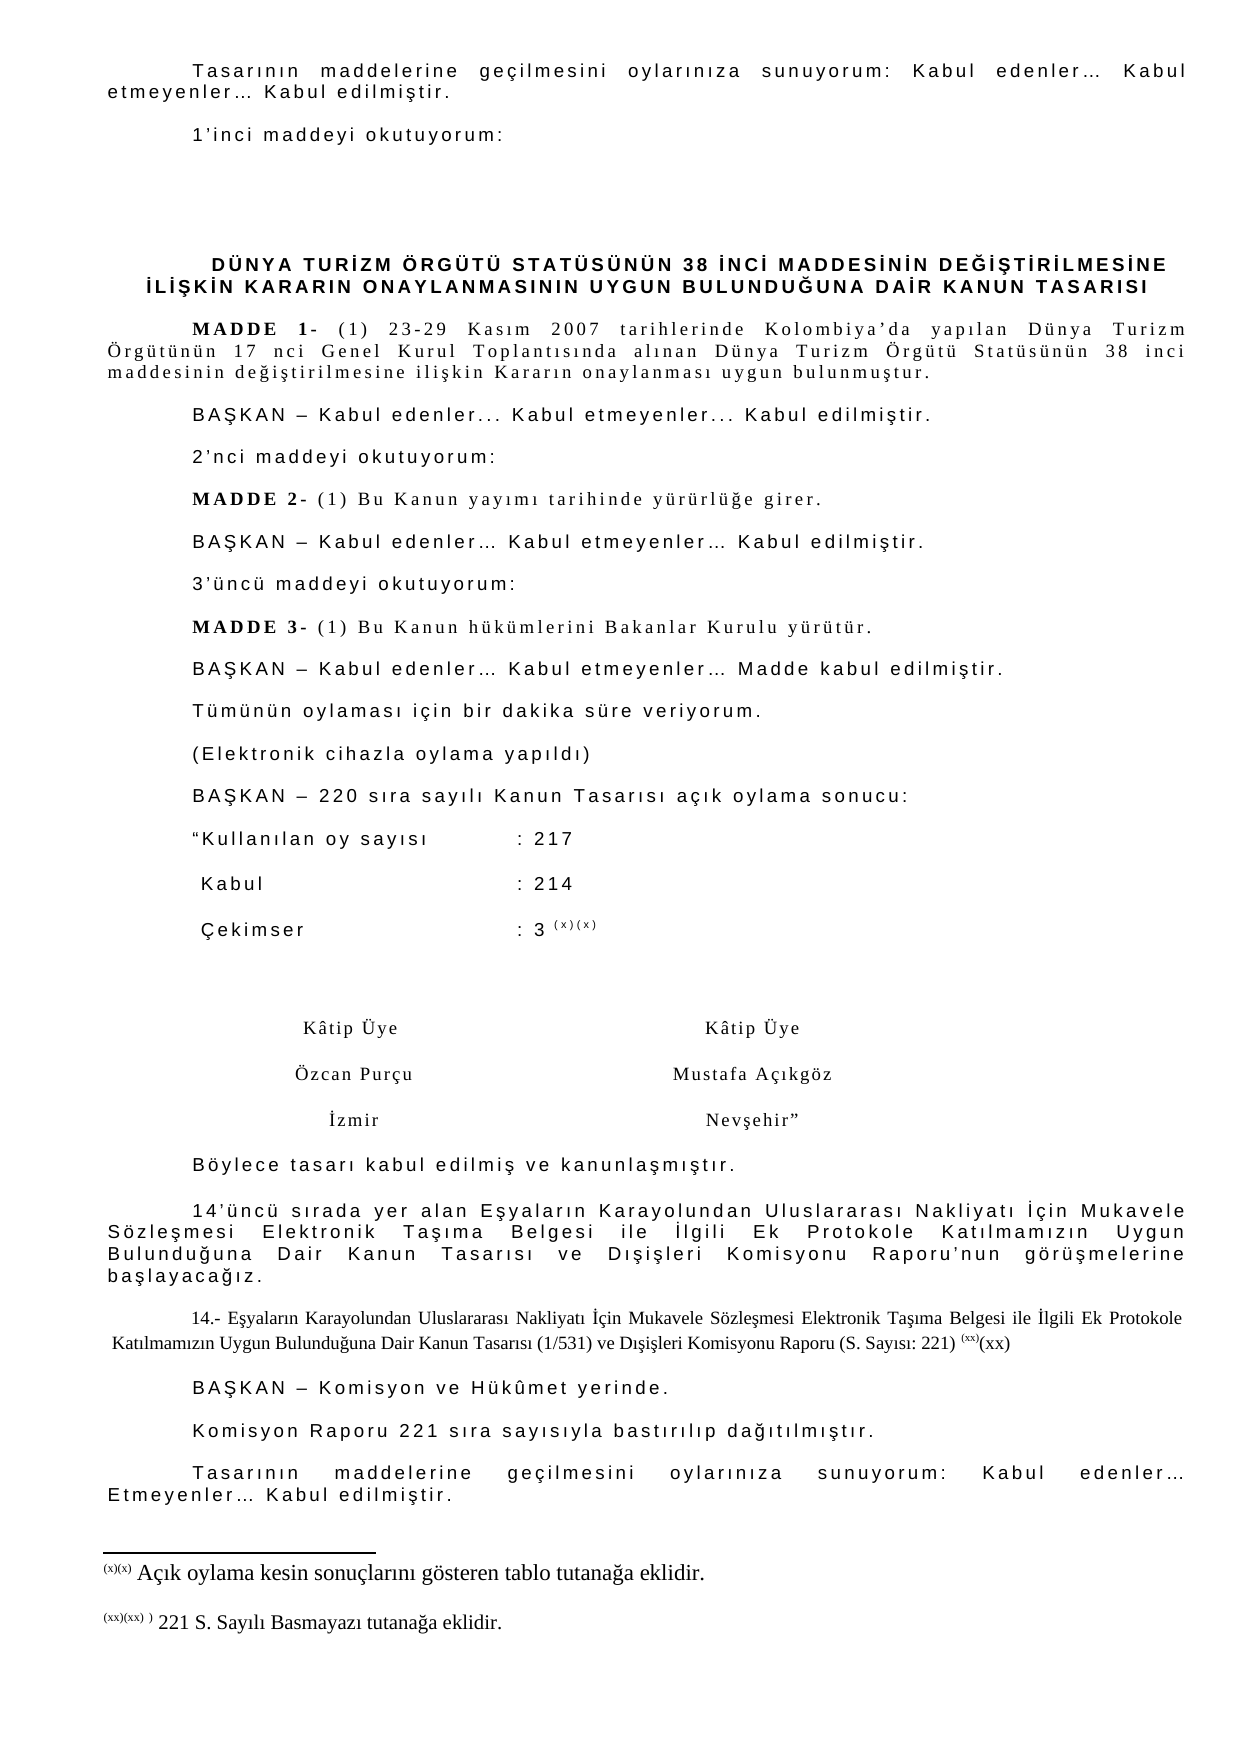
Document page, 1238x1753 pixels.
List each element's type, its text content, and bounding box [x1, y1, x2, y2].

text 1’inci maddeyi okutuyorum: [107, 124, 1186, 145]
text Tasarının maddelerine geçilmesini oylarınıza sunuyorum: Kabul edenler… Etmeyenler… Kabul edilmiştir. [107, 1462, 1186, 1505]
text Tümünün oylaması için bir dakika süre veriyorum. [107, 700, 1186, 722]
text Özcan Purçu Mustafa Açıkgöz [107, 1063, 1186, 1084]
text Komisyon Raporu 221 sıra sayısıyla bastırılıp dağıtılmıştır. [107, 1419, 1186, 1441]
text BAŞKAN – Kabul edenler... Kabul etmeyenler... Kabul edilmiştir. [107, 403, 1186, 425]
text MADDE 1- (1) 23-29 Kasım 2007 tarihlerinde Kolombiya’da yapılan Dünya Turizm Örgütünün 17 nci Genel Kurul Toplantısında alınan Dünya Turizm Örgütü Statüsünün 38 inci maddesinin değiştirilmesine ilişkin Kararın onaylanması uygun bulunmuştur. [107, 318, 1186, 383]
text 14’üncü sırada yer alan Eşyaların Karayolundan Uluslararası Nakliyatı İçin Mukavele Sözleşmesi Elektronik Taşıma Belgesi ile İlgili Ek Protokole Katılmamızın Uygun Bulunduğuna Dair Kanun Tasarısı ve Dışişleri Komisyonu Raporu’nun görüşmelerine başlayacağız. [107, 1200, 1186, 1286]
text “Kullanılan oy sayısı : 217 [107, 827, 1186, 849]
text 3’üncü maddeyi okutuyorum: [107, 573, 1186, 595]
text BAŞKAN – 220 sıra sayılı Kanun Tasarısı açık oylama sonucu: [107, 785, 1186, 807]
text 2’nci maddeyi okutuyorum: [107, 446, 1186, 467]
text Tasarının maddelerine geçilmesini oylarınıza sunuyorum: Kabul edenler… Kabul etmeyenler… Kabul edilmiştir. [107, 60, 1186, 103]
text 14.- Eşyaların Karayolundan Uluslararası Nakliyatı İçin Mukavele Sözleşmesi Elektronik Taşıma Belgesi ile İlgili Ek Protokole Katılmamızın Uygun Bulunduğuna Dair Kanun Tasarısı (1/531) ve Dışişleri Komisyonu Raporu (S. Sayısı: 221) (xx) [112, 1307, 1184, 1353]
text DÜNYA TURİZM ÖRGÜTÜ STATÜSÜNÜN 38 İNCİ MADDESİNİN DEĞİŞTİRİLMESİNE İLİŞKİN KARARIN ONAYLANMASININ UYGUN BULUNDUĞUNA DAİR KANUN TASARISI [107, 254, 1186, 297]
text MADDE 2- (1) Bu Kanun yayımı tarihinde yürürlüğe girer. [107, 488, 1186, 510]
text (Elektronik cihazla oylama yapıldı) [107, 743, 1186, 764]
text BAŞKAN – Kabul edenler… Kabul etmeyenler… Kabul edilmiştir. [107, 531, 1186, 552]
text Böylece tasarı kabul edilmiş ve kanunlaşmıştır. [107, 1154, 1186, 1176]
text Çekimser : 3 (x) [107, 919, 1186, 940]
text BAŞKAN – Komisyon ve Hükûmet yerinde. [107, 1377, 1186, 1399]
text İzmir Nevşehir” [107, 1108, 1186, 1130]
text Kâtip Üye Kâtip Üye [107, 1017, 1186, 1039]
text Kabul : 214 [107, 873, 1186, 895]
text BAŞKAN – Kabul edenler… Kabul etmeyenler… Madde kabul edilmiştir. [107, 658, 1186, 679]
text MADDE 3- (1) Bu Kanun hükümlerini Bakanlar Kurulu yürütür. [107, 616, 1186, 637]
